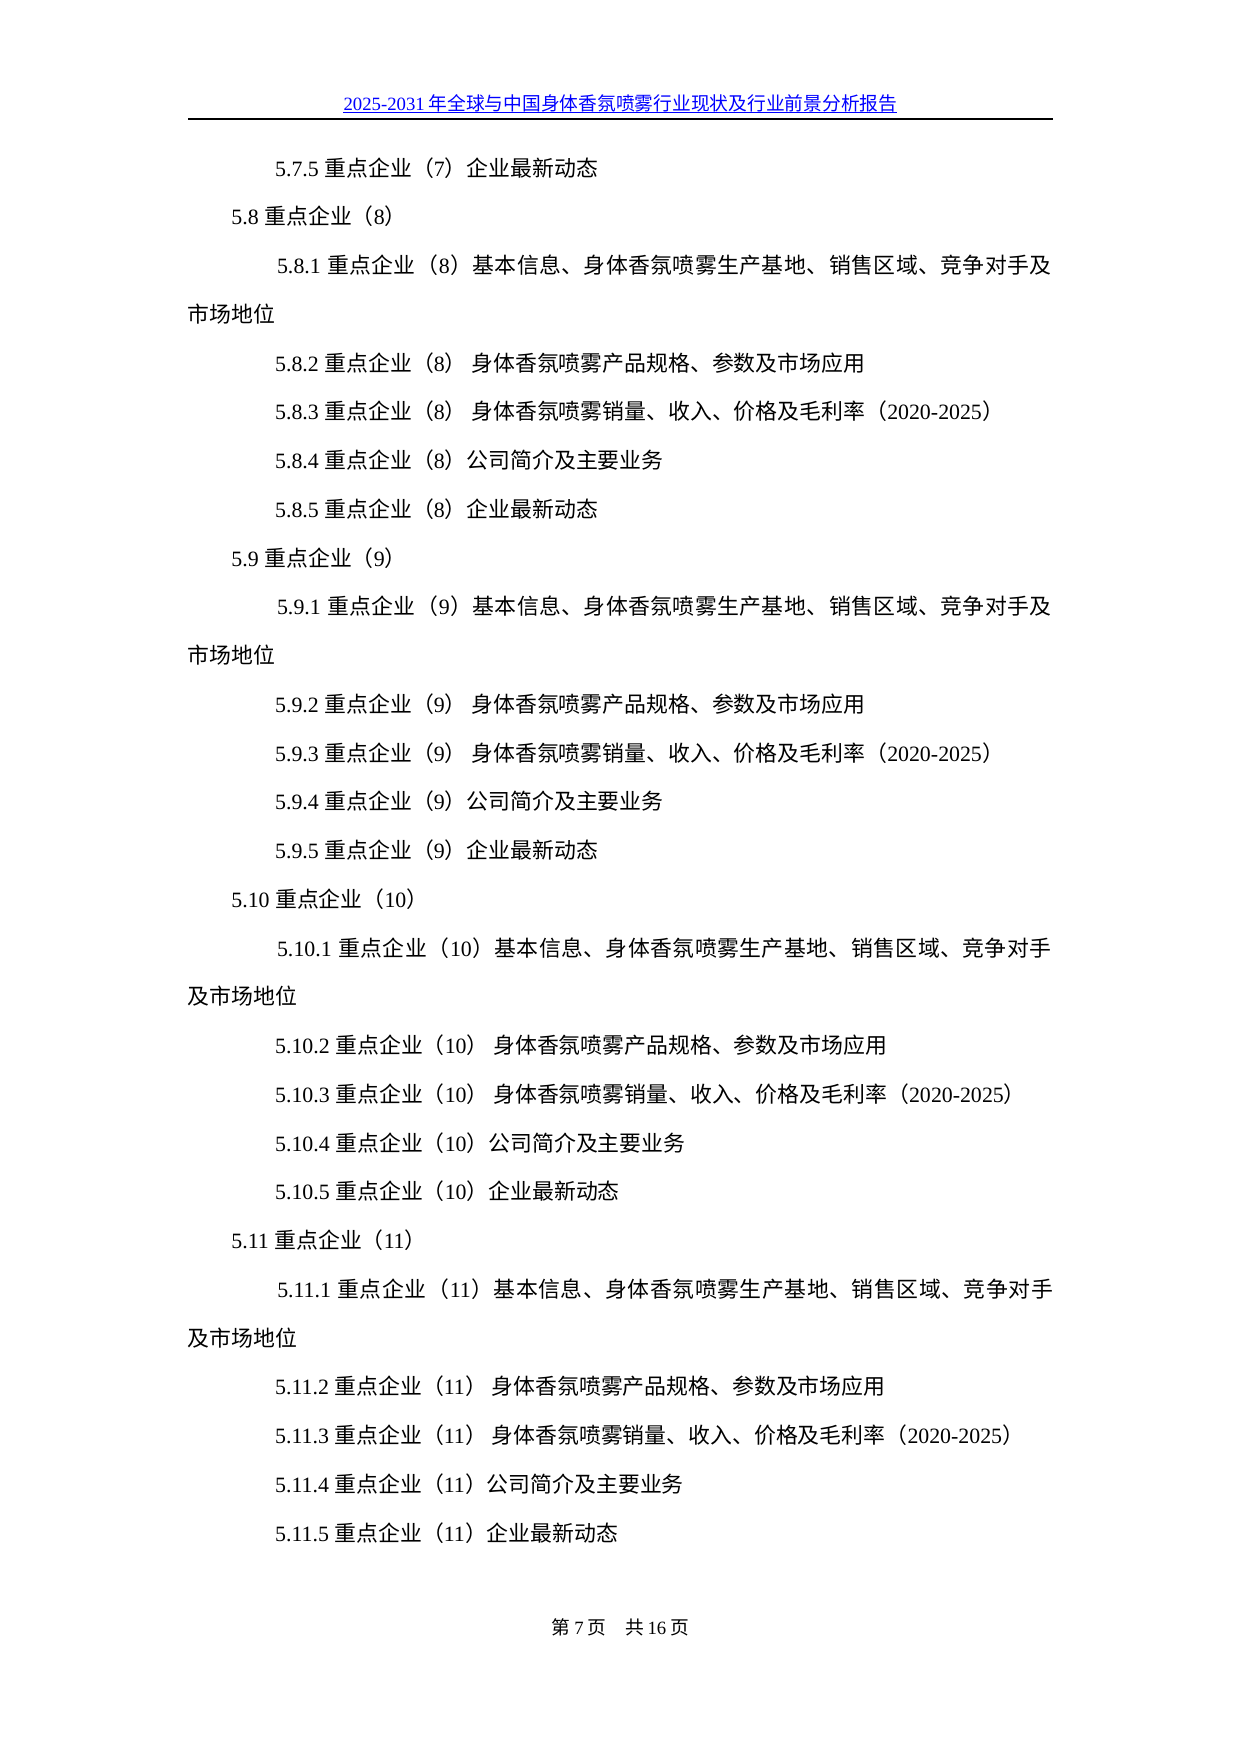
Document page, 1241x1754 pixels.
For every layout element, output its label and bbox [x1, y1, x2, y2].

text [187, 150, 1053, 1548]
